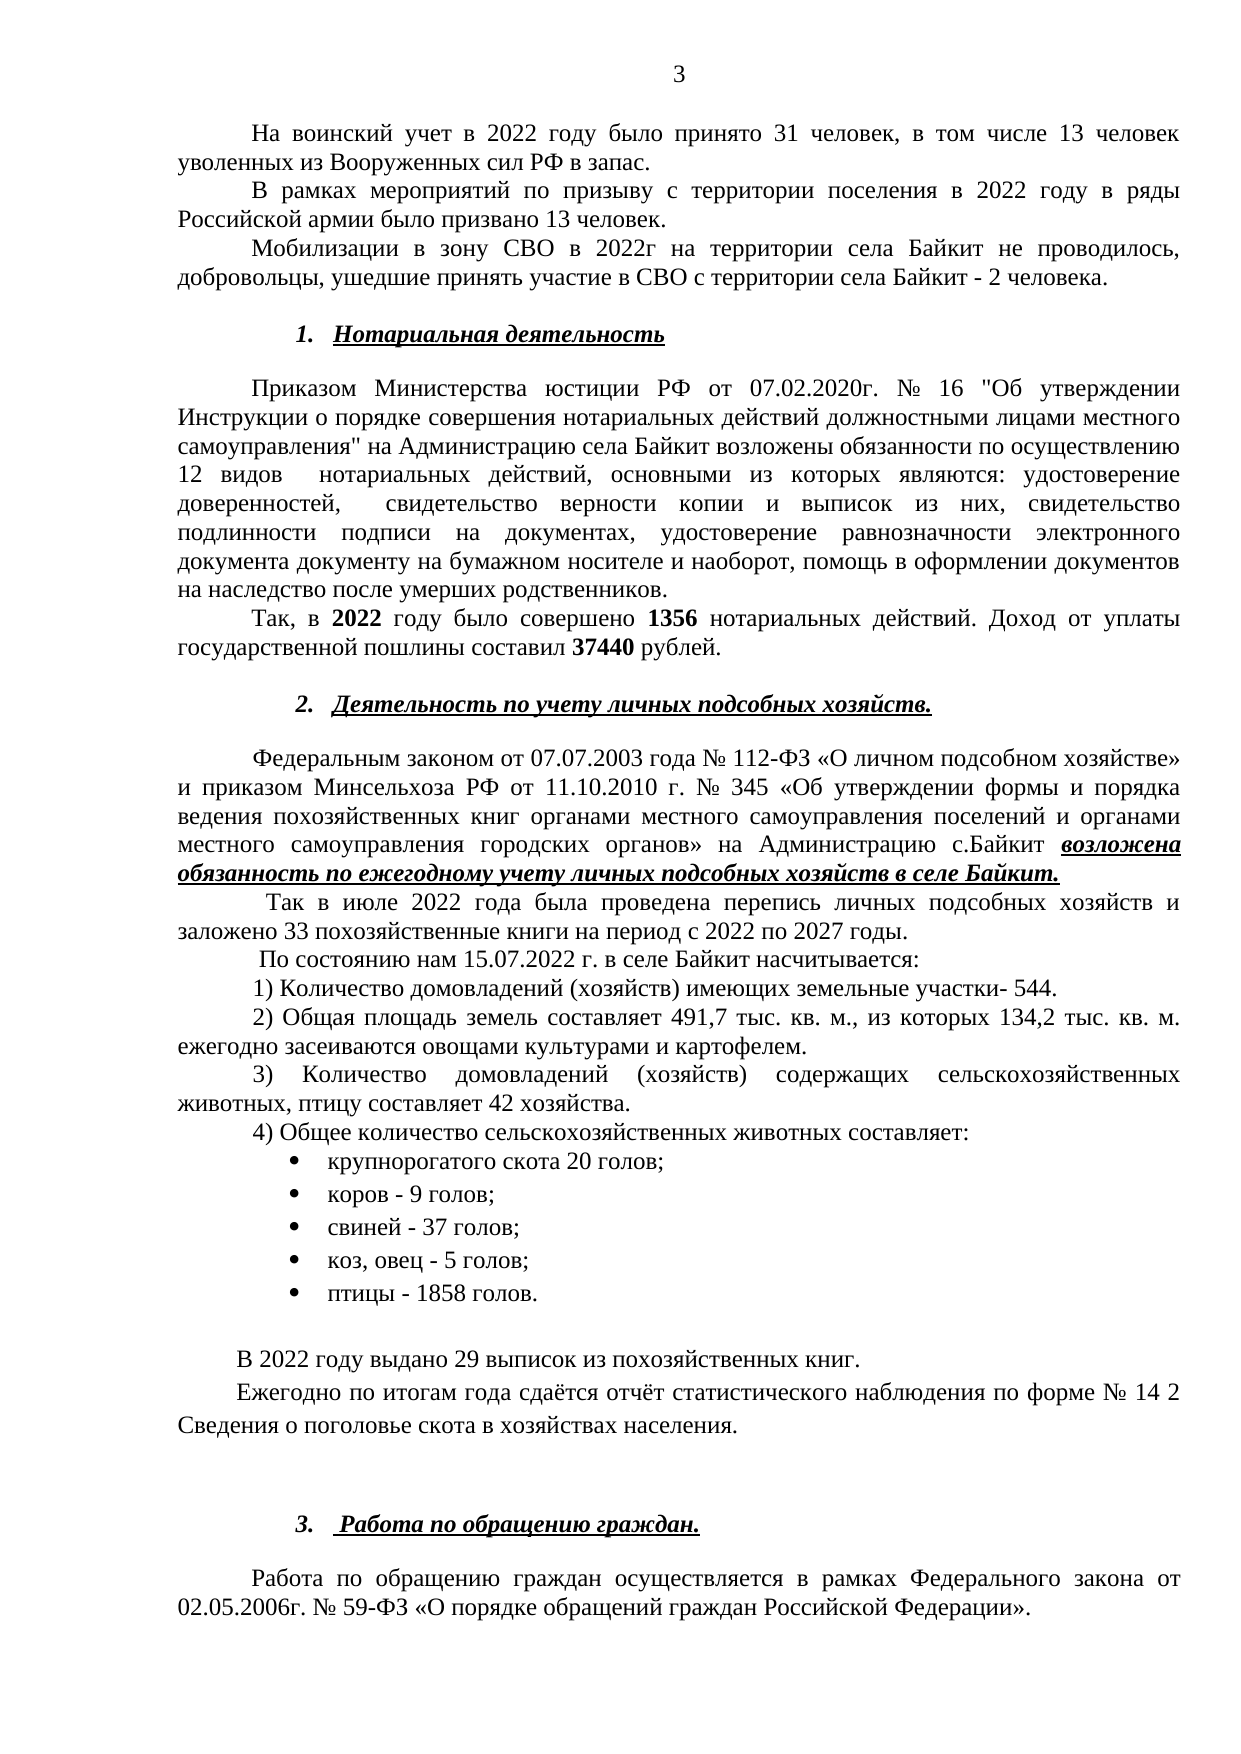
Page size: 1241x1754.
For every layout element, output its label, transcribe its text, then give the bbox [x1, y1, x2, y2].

text Так, в 2022 году было совершено 1356 нотариальных действий. Доход от уплаты государственной пошлины составил 37440 рублей. [177, 603, 1181, 661]
text Мобилизации в зону СВО в 2022г на территории села Байкит не проводилось, добровольцы, ушедшие принять участие в СВО с территории села Байкит - 2 человека. [177, 233, 1181, 291]
list коз, овец - 5 голов; [290, 1245, 1181, 1274]
text 2) Общая площадь земель составляет 491,7 тыс. кв. м., из которых 134,2 тыс. кв. м. ежегодно засеиваются овощами культурами и картофелем. [177, 1002, 1181, 1059]
text По состоянию нам 15.07.2022 г. в селе Байкит насчитывается: [177, 944, 1181, 973]
text На воинский учет в 2022 году было принято 31 человек, в том числе 13 человек уволенных из Вооруженных сил РФ в запас. [177, 118, 1181, 176]
list Деятельность по учету личных подсобных хозяйств. [295, 689, 1181, 718]
text 1) Количество домовладений (хозяйств) имеющих земельные участки- 544. [177, 973, 1181, 1002]
list свиней - 37 голов; [290, 1212, 1181, 1241]
text 3) Количество домовладений (хозяйств) содержащих сельскохозяйственных животных, птицу составляет 42 хозяйства. [177, 1059, 1181, 1117]
list Ежегодно по итогам года сдаётся отчёт статистического наблюдения по форме № 14 2 Сведения о поголовье скота в хозяйствах населения. [177, 1377, 1181, 1439]
text Приказом Министерства юстиции РФ от 07.02.2020г. № 16 "Об утверждении Инструкции о порядке совершения нотариальных действий должностными лицами местного самоуправления" на Администрацию села Байкит возложены обязанности по осуществлению 12 видов нотариальных действий, основными из которых являются: удостоверение доверенностей, свидетельство верности копии и выписок из них, свидетельство подлинности подписи на документах, удостоверение равнозначности электронного документа документу на бумажном носителе и наоборот, помощь в оформлении документов на наследство после умерших родственников. [177, 373, 1181, 603]
text Так в июле 2022 года была проведена перепись личных подсобных хозяйств и заложено 33 похозяйственные книги на период с 2022 по 2027 годы. [177, 887, 1181, 944]
list птицы - 1858 голов. [290, 1278, 1181, 1307]
list крупнорогатого скота 20 голов; [290, 1146, 1181, 1174]
list коров - 9 голов; [290, 1179, 1181, 1208]
text В рамках мероприятий по призыву с территории поселения в 2022 году в ряды Российской армии было призвано 13 человек. [177, 176, 1181, 233]
text Федеральным законом от 07.07.2003 года № 112-ФЗ «О личном подсобном хозяйстве» и приказом Минсельхоза РФ от 11.10.2010 г. № 345 «Об утверждении формы и порядка ведения похозяйственных книг органами местного самоуправления поселений и органами местного самоуправления городских органов» на Администрацию с.Байкит возложена обязанность по ежегодному учету личных подсобных хозяйств в селе Байкит. [177, 743, 1181, 887]
list Нотариальная деятельность [295, 319, 1181, 348]
text 4) Общее количество сельскохозяйственных животных составляет: [177, 1117, 1181, 1146]
list В 2022 году выдано 29 выписок из похозяйственных книг. [177, 1344, 1181, 1373]
list Работа по обращению граждан. [295, 1509, 1181, 1538]
text Работа по обращению граждан осуществляется в рамках Федерального закона от 02.05.2006г. № 59-ФЗ «О порядке обращений граждан Российской Федерации». [177, 1563, 1181, 1620]
